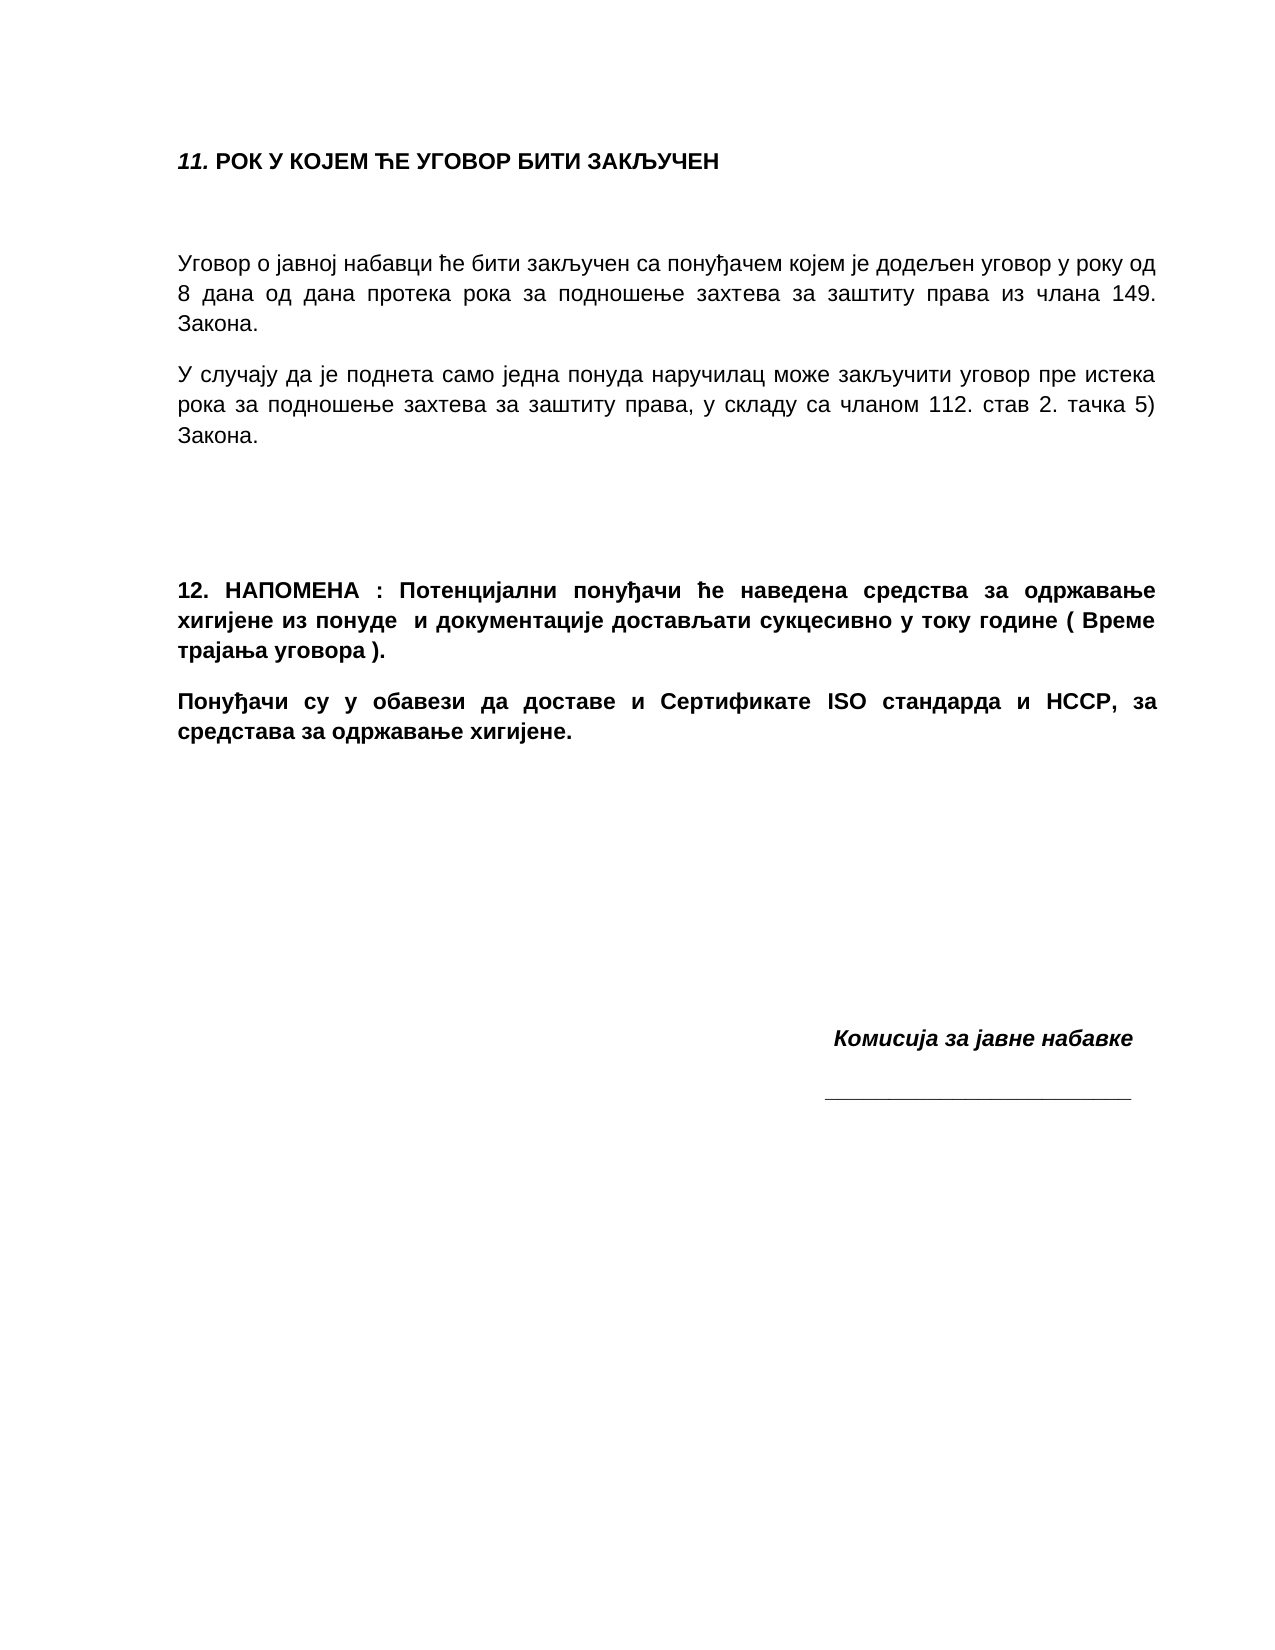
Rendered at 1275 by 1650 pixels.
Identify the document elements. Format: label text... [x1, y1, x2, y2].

text 11. РОК У КОЈЕМ ЋЕ УГОВОР БИТИ ЗАКЉУЧЕН [177, 148, 1157, 174]
text У случају да је поднета само једна понуда наручилац може закључити уговор пре истека рока за подношење захтева за заштиту права, у складу са чланом 112. став 2. тачка 5) Закона. [177, 361, 1157, 448]
text Понуђачи су у обавези да доставе и Сертификате ISO стандарда и HCCP, за средстава за одржавање хигијене. [177, 688, 1157, 745]
text Уговор о јавној набавци ће бити закључен са понуђачем којем је додељен уговор у року од 8 дана од дана протека рока за подношење захтева за заштиту права из члана 149. Закона. [177, 250, 1157, 336]
text 12. НАПОМЕНА : Потенцијални понуђачи ће наведена средства за одржавање хигијене из понуде и документације достављати сукцесивно у току године ( Време трајања уговора ). [177, 577, 1157, 663]
text Комисија за јавне набавке [177, 1024, 1157, 1051]
text ________________________ [177, 1076, 1157, 1102]
